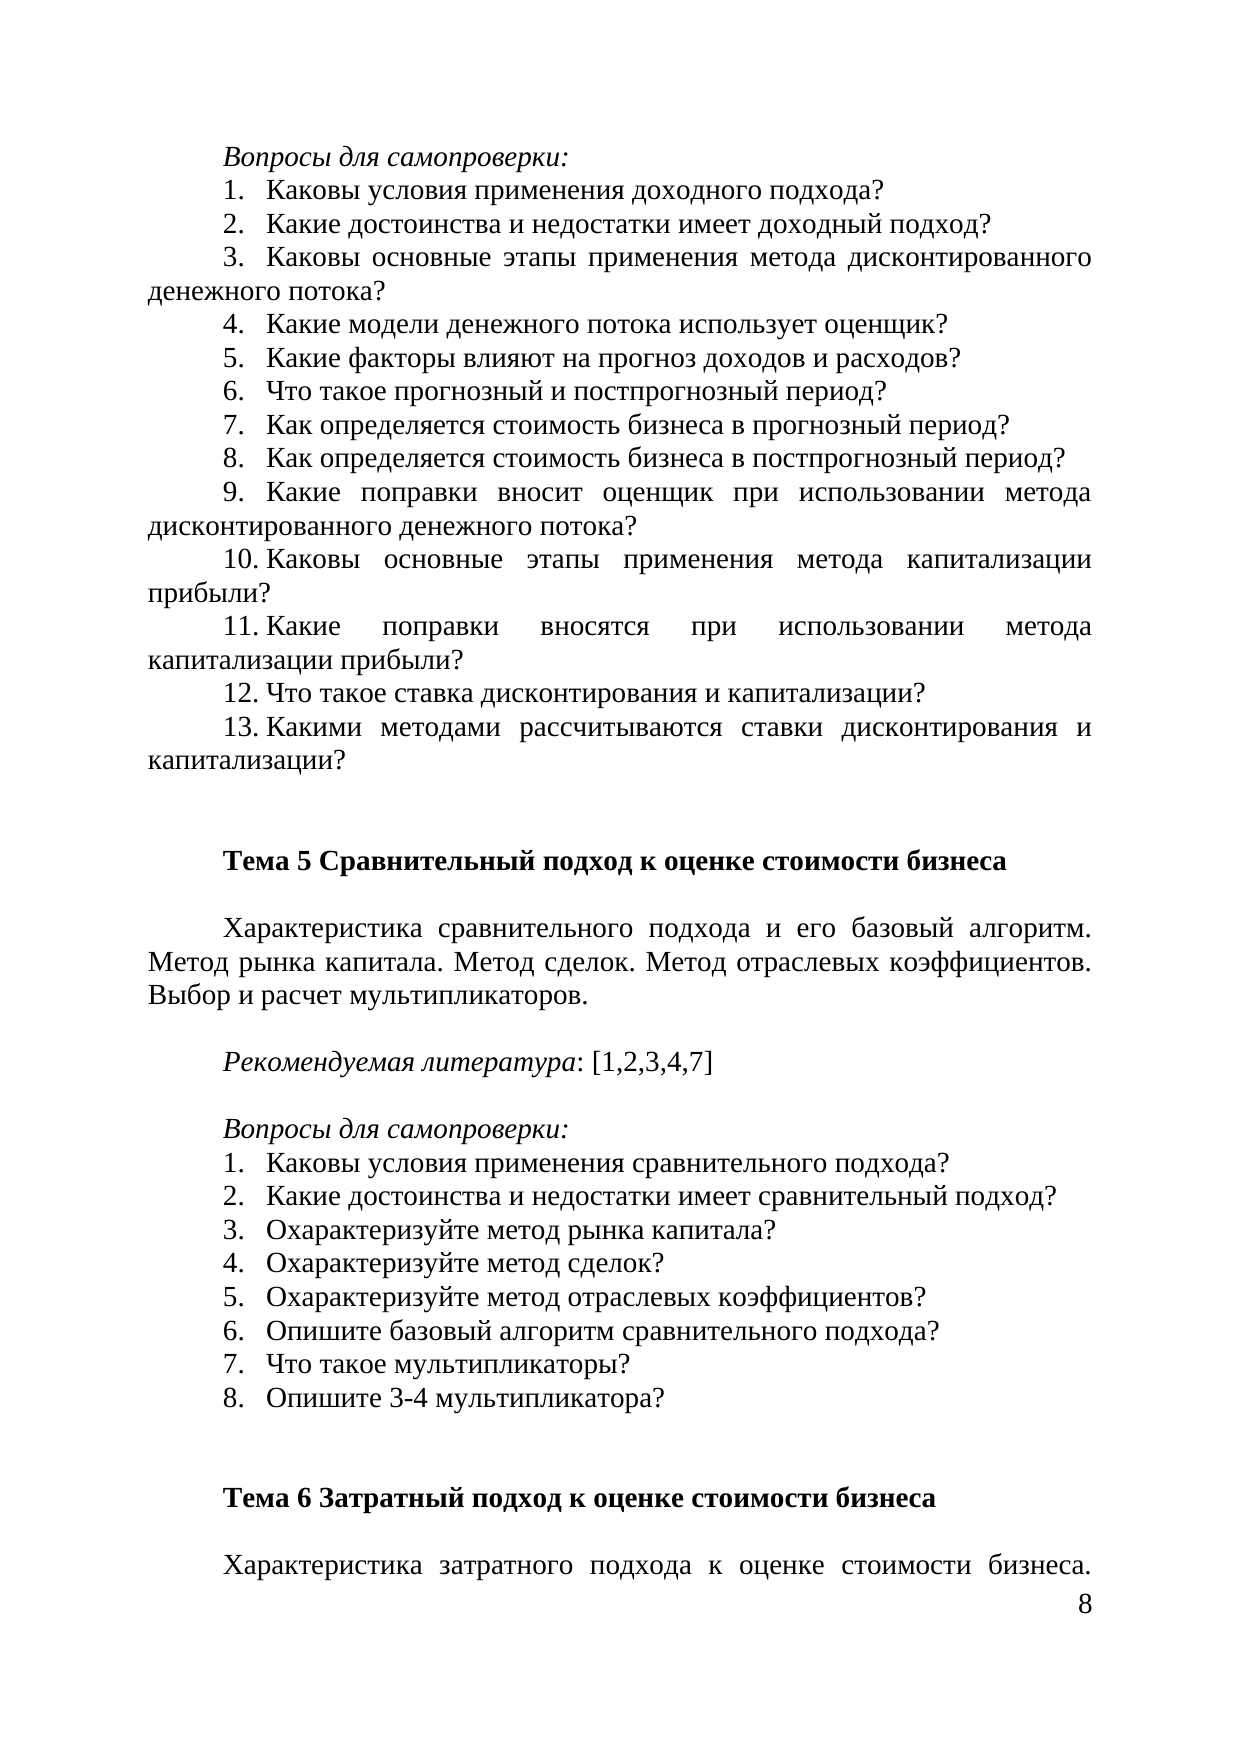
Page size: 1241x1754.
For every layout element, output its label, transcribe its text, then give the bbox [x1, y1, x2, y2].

list Охарактеризуйте метод сделок? [148, 1246, 1092, 1279]
text Тема 5 Сравнительный подход к оценке стоимости бизнеса [148, 843, 1092, 877]
list Какие факторы влияют на прогноз доходов и расходов? [148, 340, 1092, 373]
list Каковы основные этапы применения метода дисконтированного денежного потока? [148, 239, 1092, 306]
list Каковы основные этапы применения метода капитализации прибыли? [148, 541, 1092, 608]
text Характеристика сравнительного подхода и его базовый алгоритм. Метод рынка капитала. Метод сделок. Метод отраслевых коэффициентов. Выбор и расчет мультипликаторов. [148, 910, 1092, 1011]
list Охарактеризуйте метод рынка капитала? [148, 1212, 1092, 1246]
list Каковы условия применения доходного подхода? [148, 172, 1092, 206]
list Опишите 3-4 мультипликатора? [148, 1380, 1092, 1413]
list Какие достоинства и недостатки имеет доходный подход? [148, 206, 1092, 239]
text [148, 1547, 1092, 1581]
text Тема 6 Затратный подход к оценке стоимости бизнеса [148, 1480, 1092, 1514]
list Что такое мультипликаторы? [148, 1346, 1092, 1380]
text Вопросы для самопроверки: [148, 139, 1092, 172]
list Как определяется стоимость бизнеса в постпрогнозный период? [148, 441, 1092, 474]
list Какие поправки вносит оценщик при использовании метода дисконтированного денежного потока? [148, 474, 1092, 541]
list Как определяется стоимость бизнеса в прогнозный период? [148, 407, 1092, 441]
text Вопросы для самопроверки: [148, 1111, 1092, 1145]
list Какие модели денежного потока использует оценщик? [148, 306, 1092, 340]
list Каковы условия применения сравнительного подхода? [148, 1145, 1092, 1178]
list Опишите базовый алгоритм сравнительного подхода? [148, 1313, 1092, 1346]
list Что такое ставка дисконтирования и капитализации? [148, 675, 1092, 709]
text Рекомендуемая литература: [1,2,3,4,7] [148, 1044, 1092, 1078]
list Какие поправки вносятся при использовании метода капитализации прибыли? [148, 608, 1092, 675]
list Что такое прогнозный и постпрогнозный период? [148, 373, 1092, 407]
list Какими методами рассчитываются ставки дисконтирования и капитализации? [148, 709, 1092, 776]
list Какие достоинства и недостатки имеет сравнительный подход? [148, 1178, 1092, 1212]
list Охарактеризуйте метод отраслевых коэффициентов? [148, 1279, 1092, 1313]
